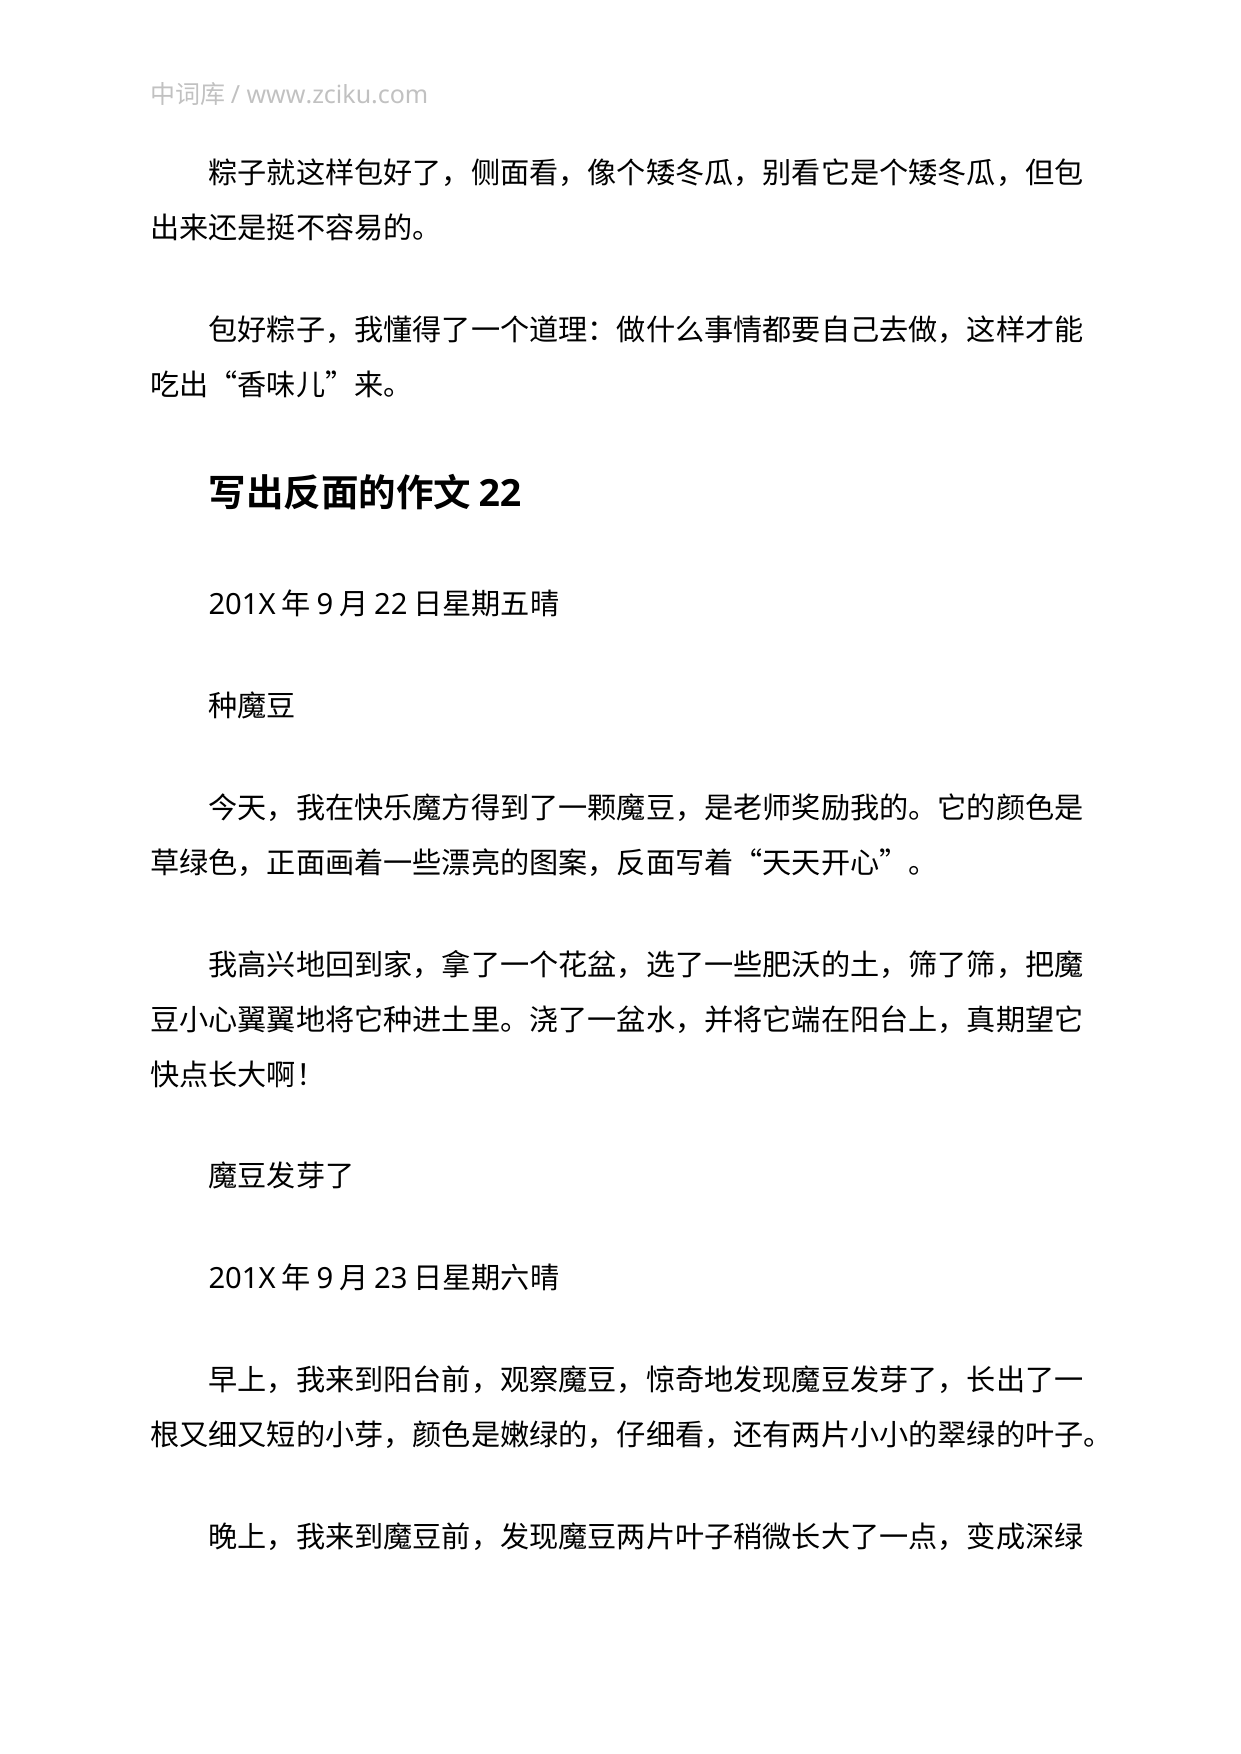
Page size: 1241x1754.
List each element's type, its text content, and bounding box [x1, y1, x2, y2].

text 201X年9月23日星期六晴 [150, 1255, 1090, 1297]
text 我高兴地回到家，拿了一个花盆，选了一些肥沃的土，筛了筛，把魔豆小心翼翼地将它种进土里。浇了一盆水，并将它端在阳台上，真期望它快点长大啊！ [150, 941, 1090, 1093]
text 201X年9月22日星期五晴 [150, 581, 1090, 623]
text 写出反面的作文22 [150, 463, 1090, 518]
text 粽子就这样包好了，侧面看，像个矮冬瓜，别看它是个矮冬瓜，但包出来还是挺不容易的。 [150, 150, 1090, 247]
text 包好粽子，我懂得了一个道理：做什么事情都要自己去做，这样才能吃出“香味儿”来。 [150, 307, 1090, 404]
text 种魔豆 [150, 683, 1090, 725]
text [150, 1513, 1090, 1556]
text 魔豆发芽了 [150, 1153, 1090, 1195]
text 早上，我来到阳台前，观察魔豆，惊奇地发现魔豆发芽了，长出了一根又细又短的小芽，颜色是嫩绿的，仔细看，还有两片小小的翠绿的叶子。 [150, 1357, 1090, 1454]
text 今天，我在快乐魔方得到了一颗魔豆，是老师奖励我的。它的颜色是草绿色，正面画着一些漂亮的图案，反面写着“天天开心”。 [150, 785, 1090, 882]
